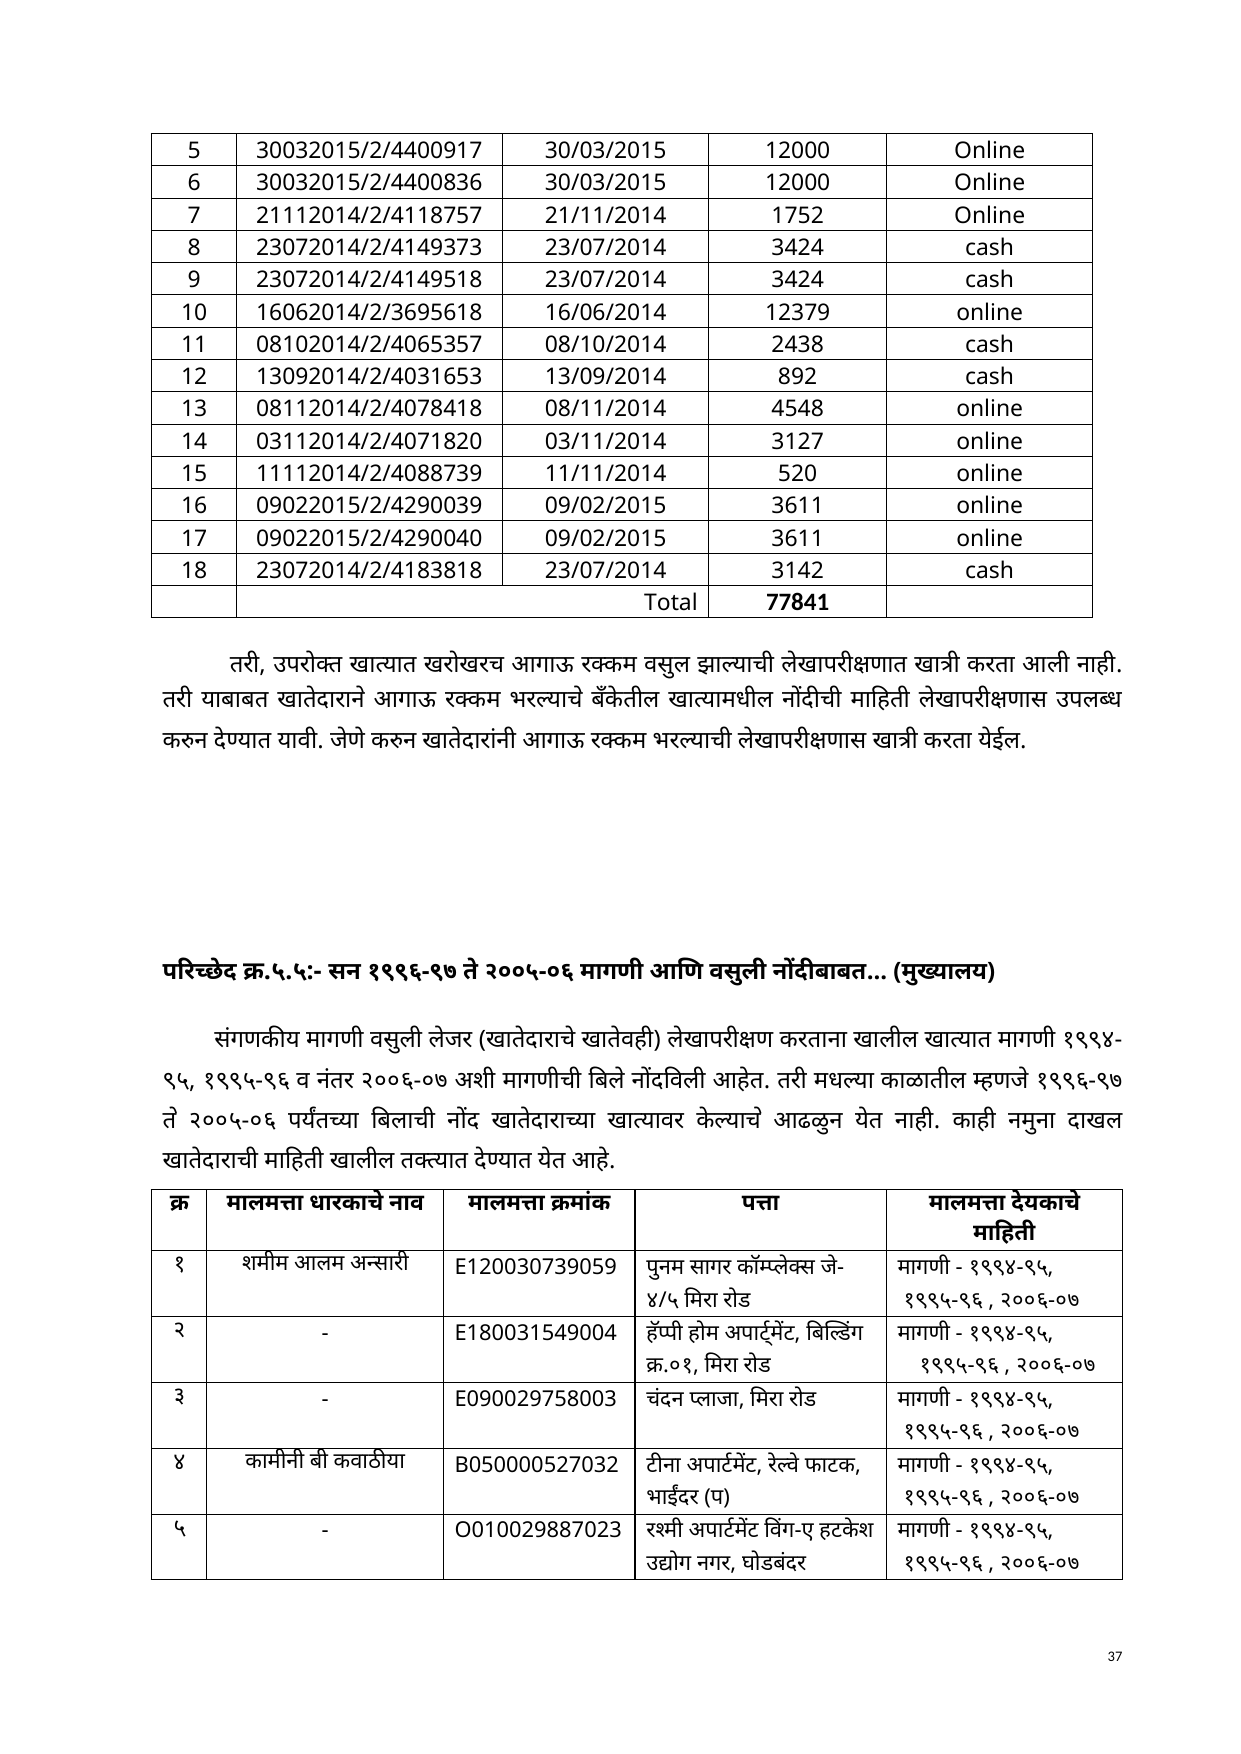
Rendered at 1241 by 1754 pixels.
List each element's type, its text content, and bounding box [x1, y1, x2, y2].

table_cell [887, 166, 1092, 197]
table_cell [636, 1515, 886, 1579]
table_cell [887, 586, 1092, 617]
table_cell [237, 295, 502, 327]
text संगणकीय मागणी वसुली लेजर (खातेदाराचे खातेवही) लेखापरीक्षण करताना खालील खात्यात मागणी १९९४-९५, १९९५-९६ व नंतर २००६-०७ अशी मागणीची बिले नोंदविली आहेत. तरी मधल्या काळातील म्हणजे १९९६-९७ ते २००५-०६ पर्यंतच्या बिलाची नोंद खातेदाराच्या खात्यावर केल्याचे आढळुन येत नाही. काही नमुना दाखल खातेदाराची माहिती खालील तक्त्यात देण्यात येत आहे. [162, 1022, 1122, 1178]
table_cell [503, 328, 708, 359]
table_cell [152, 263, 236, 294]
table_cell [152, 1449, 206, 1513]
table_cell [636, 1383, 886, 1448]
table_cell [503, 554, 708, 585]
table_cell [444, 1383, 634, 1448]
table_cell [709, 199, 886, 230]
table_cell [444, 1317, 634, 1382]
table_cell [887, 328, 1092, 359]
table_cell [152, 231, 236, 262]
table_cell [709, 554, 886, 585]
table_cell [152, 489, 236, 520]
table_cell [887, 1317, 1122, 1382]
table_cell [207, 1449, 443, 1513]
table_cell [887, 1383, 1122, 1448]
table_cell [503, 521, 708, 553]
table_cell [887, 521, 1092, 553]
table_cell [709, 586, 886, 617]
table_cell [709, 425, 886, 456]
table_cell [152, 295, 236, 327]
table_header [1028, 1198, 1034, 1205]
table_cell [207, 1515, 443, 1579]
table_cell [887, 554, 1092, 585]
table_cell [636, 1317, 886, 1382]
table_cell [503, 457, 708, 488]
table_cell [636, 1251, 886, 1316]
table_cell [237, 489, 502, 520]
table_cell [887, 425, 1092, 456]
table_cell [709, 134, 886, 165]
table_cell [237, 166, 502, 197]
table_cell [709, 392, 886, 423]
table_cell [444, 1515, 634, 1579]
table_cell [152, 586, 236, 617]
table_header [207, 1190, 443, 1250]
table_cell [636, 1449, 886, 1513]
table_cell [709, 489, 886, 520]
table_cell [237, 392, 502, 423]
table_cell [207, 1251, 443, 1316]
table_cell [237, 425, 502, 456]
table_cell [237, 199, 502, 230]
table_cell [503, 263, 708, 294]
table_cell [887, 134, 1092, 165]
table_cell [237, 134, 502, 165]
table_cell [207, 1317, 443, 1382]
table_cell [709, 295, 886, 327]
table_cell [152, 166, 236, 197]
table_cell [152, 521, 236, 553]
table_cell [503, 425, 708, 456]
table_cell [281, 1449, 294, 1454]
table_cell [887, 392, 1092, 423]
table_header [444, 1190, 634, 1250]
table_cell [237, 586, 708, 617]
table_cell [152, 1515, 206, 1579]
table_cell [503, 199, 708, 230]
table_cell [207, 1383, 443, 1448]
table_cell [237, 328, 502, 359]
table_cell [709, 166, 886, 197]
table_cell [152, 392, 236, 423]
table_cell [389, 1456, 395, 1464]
text तरी, उपरोक्त खात्यात खरोखरच आगाऊ रक्कम वसुल झाल्याची लेखापरीक्षणात खात्री करता आली नाही. तरी याबाबत खातेदाराने आगाऊ रक्कम भरल्याचे बॅंकेतील खात्यामधील नोंदीची माहिती लेखापरीक्षणास उपलब्ध करुन देण्यात यावी. जेणे करुन खातेदारांनी आगाऊ रक्कम भरल्याची लेखापरीक्षणास खात्री करता येईल. [162, 646, 1122, 758]
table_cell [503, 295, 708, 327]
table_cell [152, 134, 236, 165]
text परिच्छेद क्र.५.५:- सन १९९६-९७ ते २००५-०६ मागणी आणि वसुली नोंदीबाबत... (मुख्यालय) [162, 953, 1122, 990]
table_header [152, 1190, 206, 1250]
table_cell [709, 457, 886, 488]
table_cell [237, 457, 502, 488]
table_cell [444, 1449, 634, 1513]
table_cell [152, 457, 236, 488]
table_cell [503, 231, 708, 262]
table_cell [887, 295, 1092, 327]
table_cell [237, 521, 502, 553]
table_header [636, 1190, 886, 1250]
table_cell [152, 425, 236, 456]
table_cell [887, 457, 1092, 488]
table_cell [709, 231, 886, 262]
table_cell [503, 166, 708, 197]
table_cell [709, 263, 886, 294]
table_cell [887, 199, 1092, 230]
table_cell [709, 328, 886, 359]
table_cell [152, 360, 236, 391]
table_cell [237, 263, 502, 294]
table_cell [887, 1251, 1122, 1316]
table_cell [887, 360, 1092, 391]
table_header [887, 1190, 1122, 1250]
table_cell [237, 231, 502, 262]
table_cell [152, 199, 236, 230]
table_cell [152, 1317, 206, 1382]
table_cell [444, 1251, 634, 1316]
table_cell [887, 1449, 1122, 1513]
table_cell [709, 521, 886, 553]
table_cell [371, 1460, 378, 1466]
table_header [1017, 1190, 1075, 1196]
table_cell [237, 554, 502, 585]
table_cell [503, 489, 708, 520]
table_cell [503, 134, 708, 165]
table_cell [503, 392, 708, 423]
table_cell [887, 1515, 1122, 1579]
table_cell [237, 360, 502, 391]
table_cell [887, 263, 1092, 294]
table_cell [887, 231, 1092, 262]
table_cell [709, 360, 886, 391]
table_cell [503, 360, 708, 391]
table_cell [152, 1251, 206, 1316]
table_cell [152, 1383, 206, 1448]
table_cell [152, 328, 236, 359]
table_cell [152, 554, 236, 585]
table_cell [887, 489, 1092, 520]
